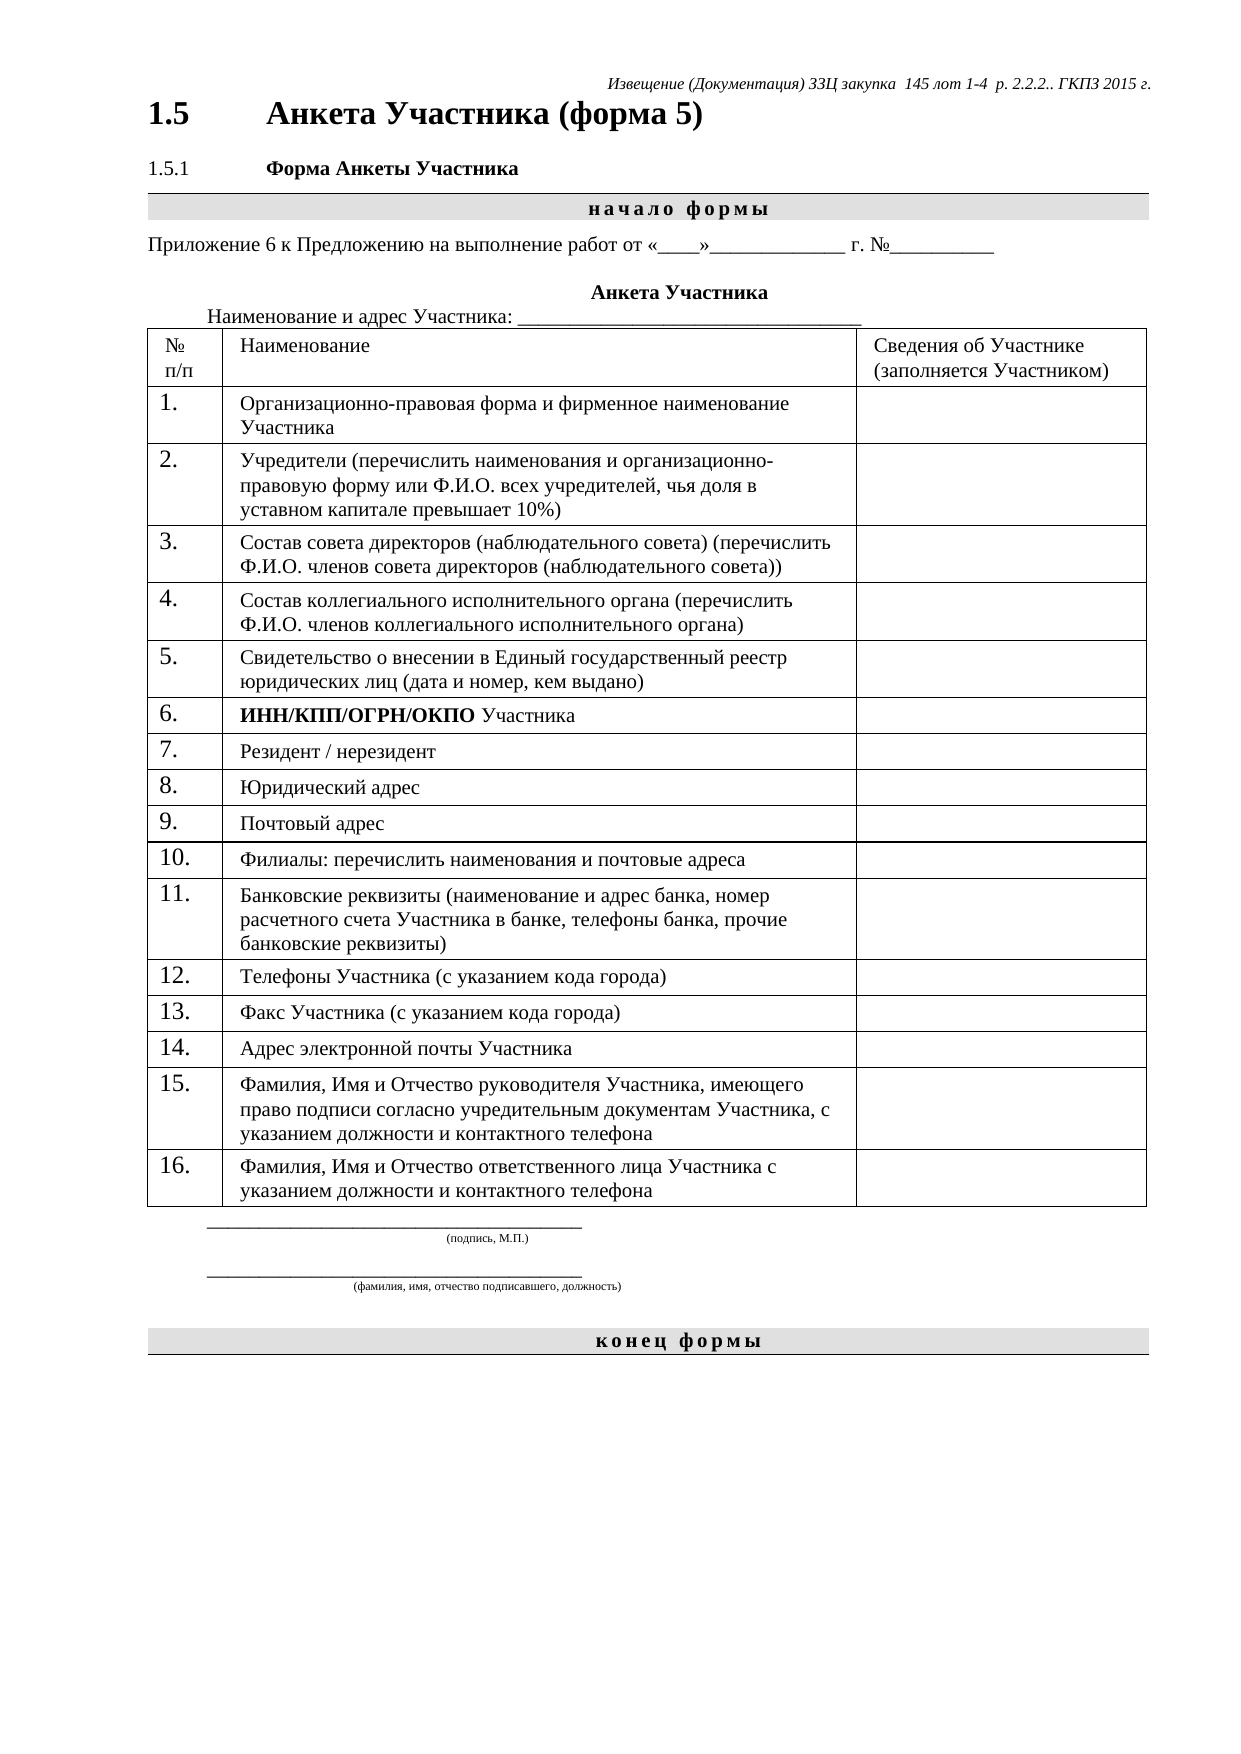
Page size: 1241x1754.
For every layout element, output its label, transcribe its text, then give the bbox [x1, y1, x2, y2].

table_cell Факс Участника (с указанием кода города) [223, 996, 856, 1031]
table_cell Почтовый адрес [223, 806, 856, 841]
table_cell Резидент / нерезидент [223, 734, 856, 769]
table_cell Состав коллегиального исполнительного органа (перечислить Ф.И.О. членов коллегиального исполнительного органа) [223, 583, 856, 640]
table_cell [857, 843, 1146, 877]
table_cell [857, 806, 1146, 841]
table_cell [857, 387, 1146, 443]
text начало формы [148, 194, 1149, 220]
text Приложение 6 к Предложению на выполнение работ от «____»_____________ г. №__________ [148, 232, 1152, 256]
table_cell [857, 734, 1146, 769]
table_cell [148, 734, 222, 769]
table_cell [148, 960, 222, 995]
list Форма Анкеты Участника [148, 156, 1152, 180]
table_cell [148, 583, 222, 640]
table_cell ИНН/КПП/ОГРН/ОКПО Участника [223, 698, 856, 733]
table_cell [857, 879, 1146, 959]
table_cell [148, 843, 222, 877]
table_cell [148, 641, 222, 697]
table_cell Телефоны Участника (с указанием кода города) [223, 960, 856, 995]
table_cell [857, 583, 1146, 640]
table_cell [148, 387, 222, 443]
table_cell Состав совета директоров (наблюдательного совета) (перечислить Ф.И.О. членов совета директоров (наблюдательного совета)) [223, 526, 856, 582]
text (фамилия, имя, отчество подписавшего, должность) [148, 1279, 768, 1303]
text Наименование и адрес Участника: _________________________________ [148, 304, 1152, 328]
table_cell Фамилия, Имя и Отчество ответственного лица Участника с указанием должности и контактного телефона [223, 1150, 856, 1206]
table_cell [148, 1032, 222, 1067]
table_header Наименование [223, 329, 856, 386]
table_cell [857, 1150, 1146, 1206]
table_cell Банковские реквизиты (наименование и адрес банка, номер расчетного счета Участника в банке, телефоны банка, прочие банковские реквизиты) [223, 879, 856, 959]
table_cell [148, 698, 222, 733]
table_cell [148, 996, 222, 1031]
table_cell [148, 770, 222, 805]
table_cell [857, 444, 1146, 525]
table_cell Адрес электронной почты Участника [223, 1032, 856, 1067]
text конец формы [148, 1328, 1149, 1354]
subtitle Анкета Участника (форма 5) [148, 93, 1152, 131]
table_cell Юридический адрес [223, 770, 856, 805]
table_cell Учредители (перечислить наименования и организационно-правовую форму или Ф.И.О. всех учредителей, чья доля в уставном капитале превышает 10%) [223, 444, 856, 525]
table_cell [857, 960, 1146, 995]
table_cell [148, 526, 222, 582]
table_cell [148, 444, 222, 525]
table_cell [857, 1032, 1146, 1067]
table_cell [148, 879, 222, 959]
table_cell Филиалы: перечислить наименования и почтовые адреса [223, 843, 856, 877]
table_cell [857, 641, 1146, 697]
table_cell [857, 1068, 1146, 1149]
text (подпись, М.П.) [148, 1231, 768, 1255]
table_cell Свидетельство о внесении в Единый государственный реестр юридических лиц (дата и номер, кем выдано) [223, 641, 856, 697]
table_cell [857, 526, 1146, 582]
table_header Сведения об Участнике (заполняется Участником) [857, 329, 1146, 386]
table_cell Организационно-правовая форма и фирменное наименование Участника [223, 387, 856, 443]
table_cell [857, 996, 1146, 1031]
table_cell [857, 770, 1146, 805]
table_cell [148, 806, 222, 841]
table_cell [148, 1068, 222, 1149]
text ____________________________________ [148, 1255, 1152, 1279]
table_cell [857, 698, 1146, 733]
text ____________________________________ [148, 1207, 1152, 1231]
table_cell Фамилия, Имя и Отчество руководителя Участника, имеющего право подписи согласно учредительным документам Участника, с указанием должности и контактного телефона [223, 1068, 856, 1149]
table_cell [148, 1150, 222, 1206]
table_header № п/п [148, 329, 222, 386]
text Анкета Участника [148, 280, 1152, 304]
